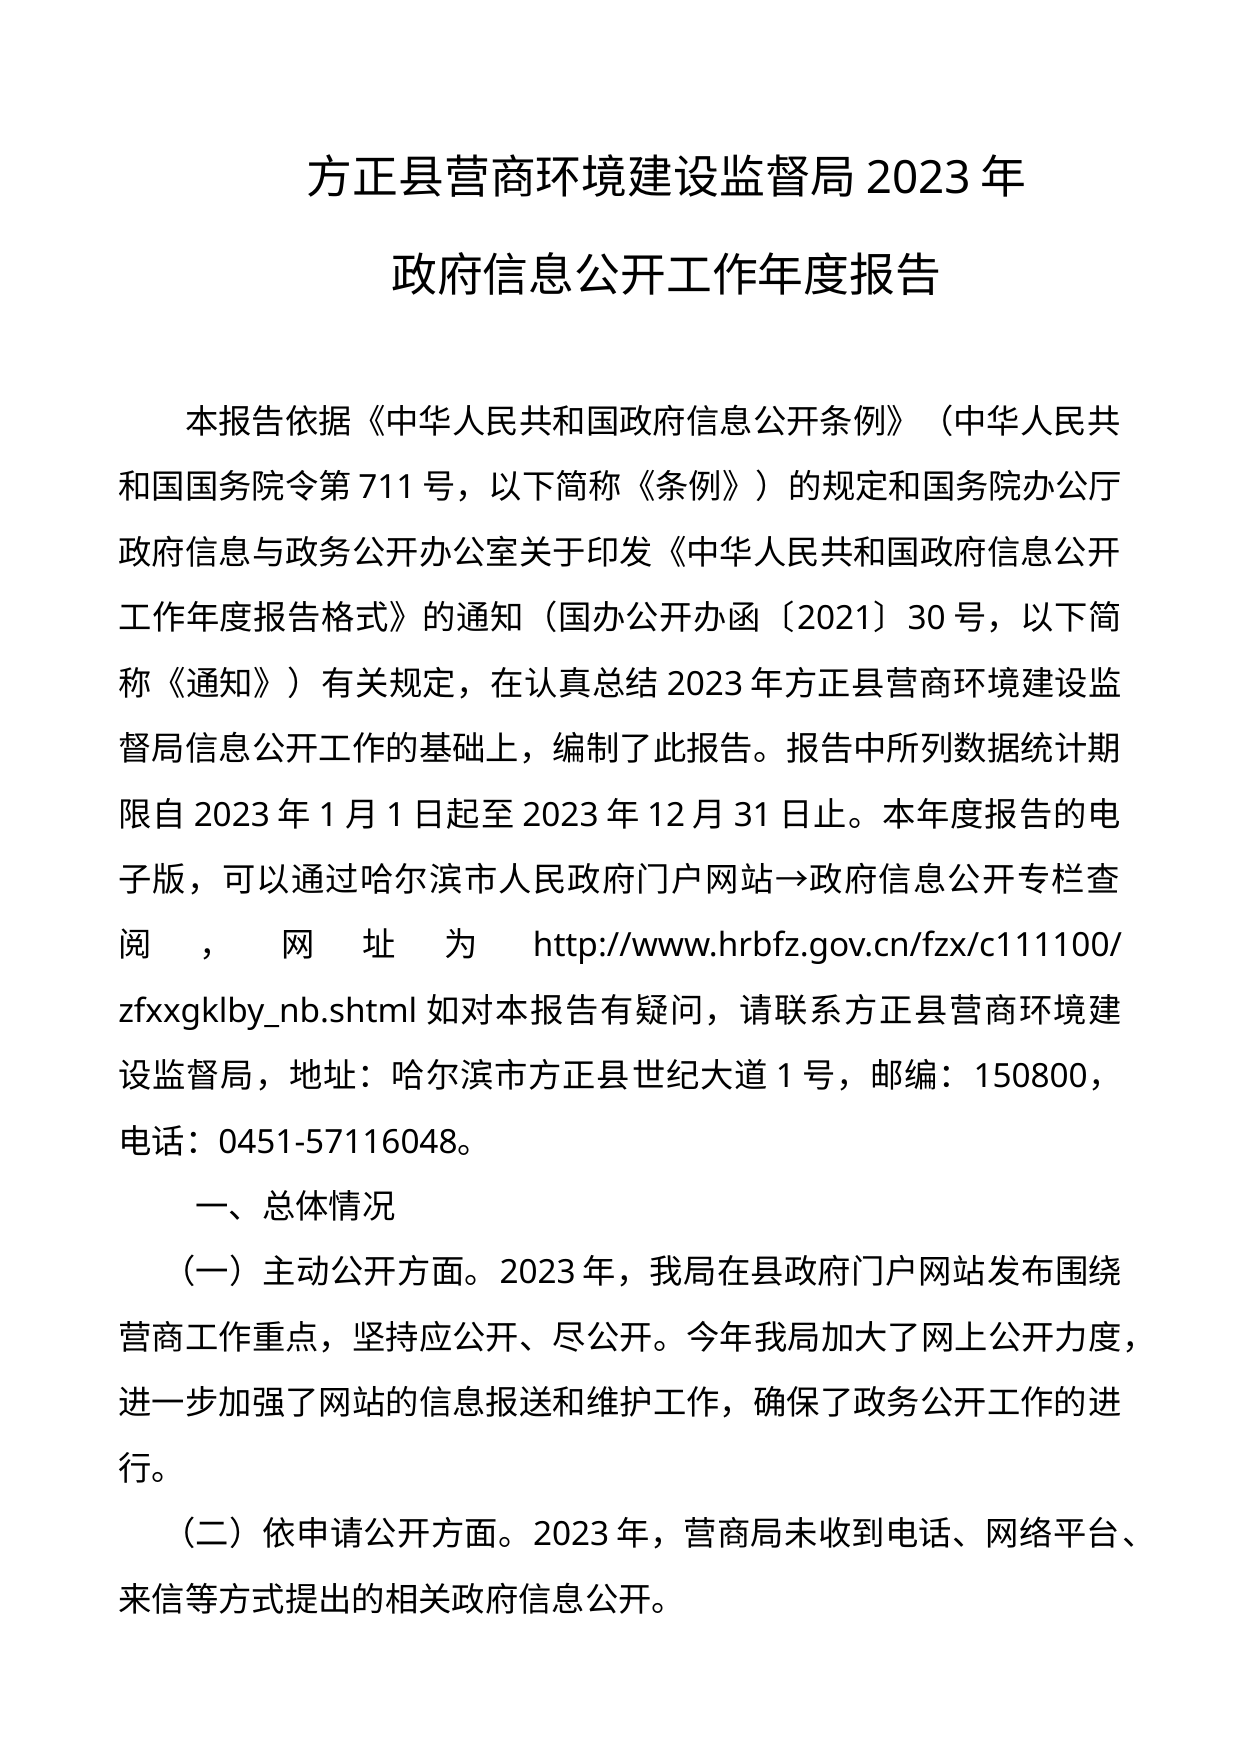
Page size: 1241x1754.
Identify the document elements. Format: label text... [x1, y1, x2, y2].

list 方正县营商环境建设监督局2023年 [118, 125, 1122, 223]
text （二）依申请公开方面。2023年，营商局未收到电话、网络平台、来信等方式提出的相关政府信息公开。 [118, 1498, 1122, 1629]
text 本报告依据《中华人民共和国政府信息公开条例》（中华人民共和国国务院令第711号，以下简称《条例》）的规定和国务院办公厅政府信息与政务公开办公室关于印发《中华人民共和国政府信息公开工作年度报告格式》的通知（国办公开办函〔2021〕30号，以下简称《通知》）有关规定，在认真总结2023年方正县营商环境建设监督局信息公开工作的基础上，编制了此报告。报告中所列数据统计期限自2023年1月1日起至2023年12月31日止。本年度报告的电子版，可以通过哈尔滨市人民政府门户网站→政府信息公开专栏查阅，网址为http://www.hrbfz.gov.cn/fzx/c111100/zfxxgklby_nb.shtml如对本报告有疑问，请联系方正县营商环境建设监督局，地址：哈尔滨市方正县世纪大道1号，邮编：150800，电话：0451-57116048。 [118, 386, 1122, 1171]
text （一）主动公开方面。2023年，我局在县政府门户网站发布围绕营商工作重点，坚持应公开、尽公开。今年我局加大了网上公开力度，进一步加强了网站的信息报送和维护工作，确保了政务公开工作的进行。 [118, 1237, 1122, 1498]
list 政府信息公开工作年度报告 [118, 223, 1122, 321]
text 一、总体情况 [118, 1171, 1122, 1237]
